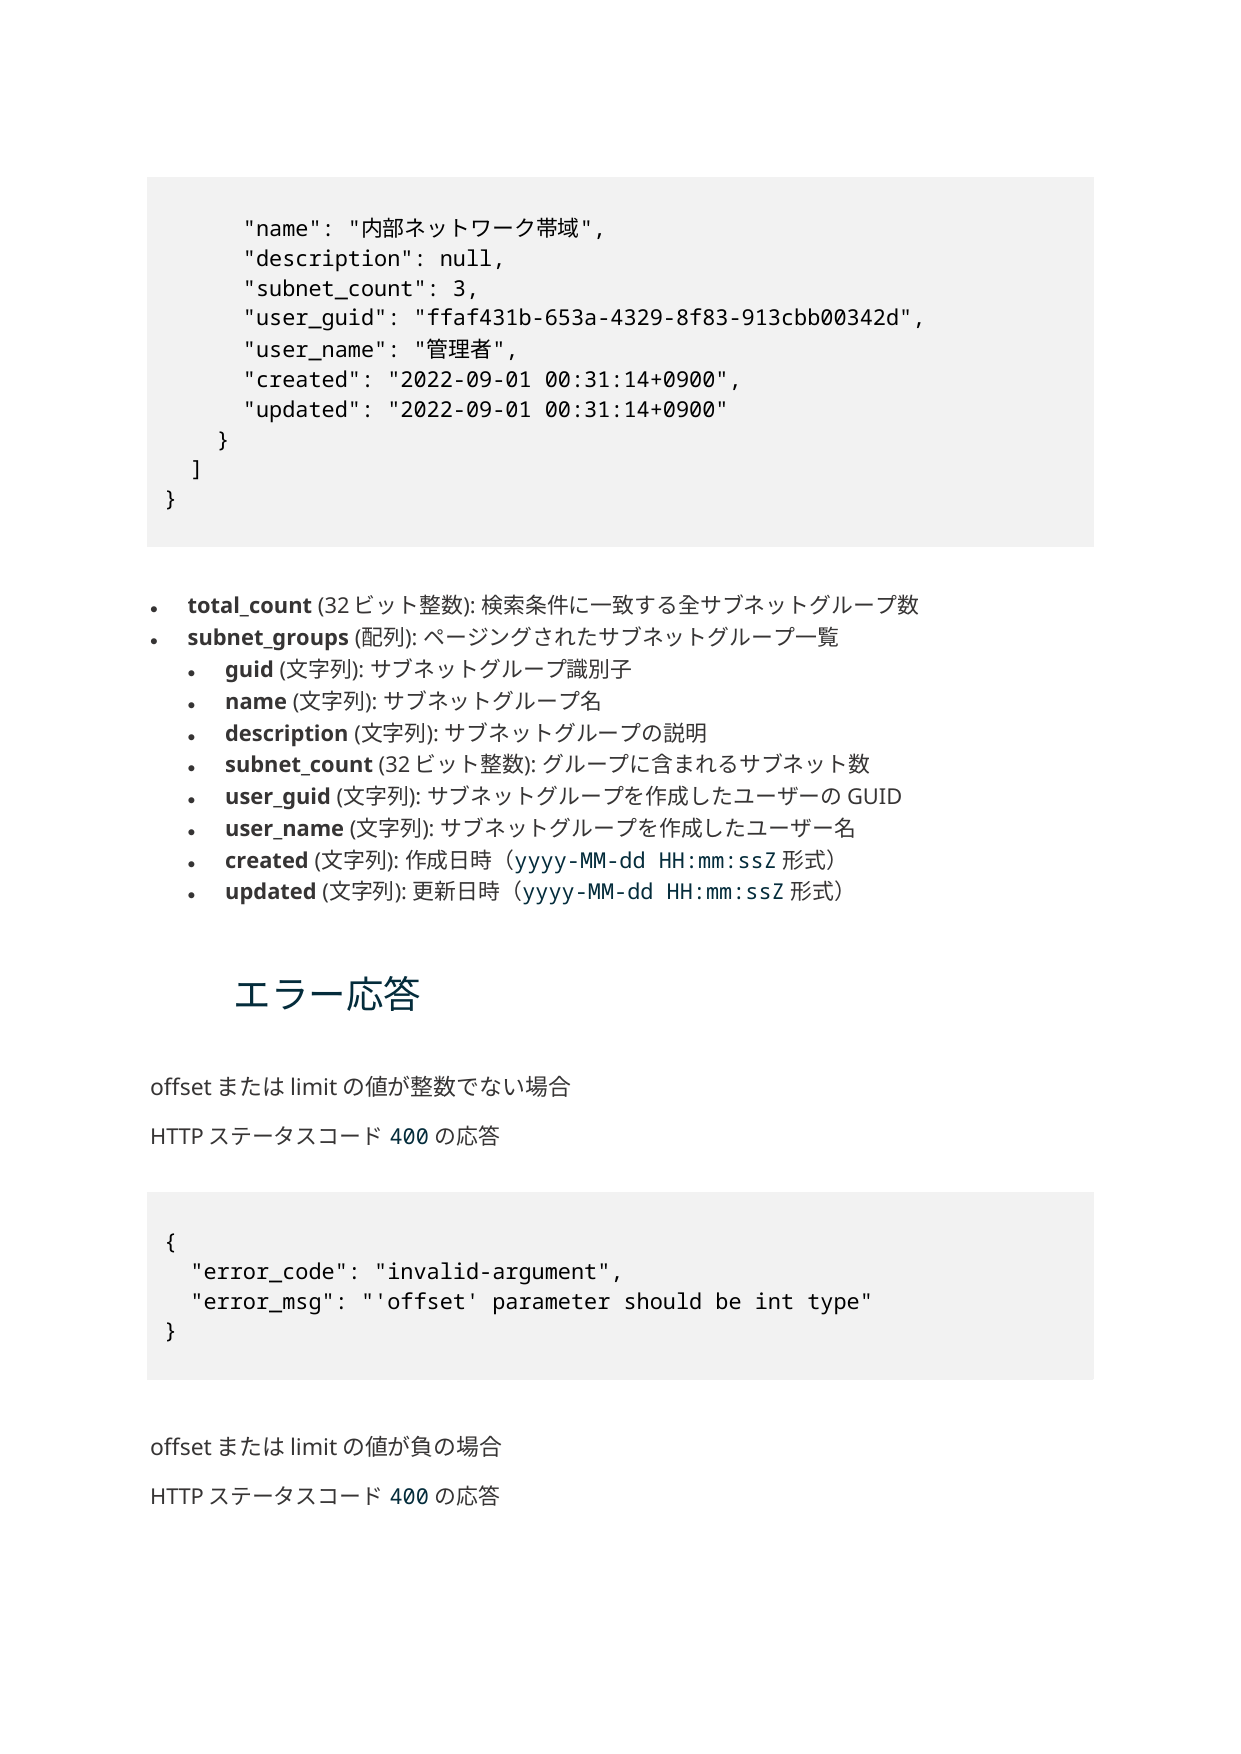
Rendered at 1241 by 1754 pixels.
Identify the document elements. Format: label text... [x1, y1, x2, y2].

list name (文字列): サブネットグループ名 [187, 684, 1090, 716]
list total_count (32ビット整数): 検索条件に一致する全サブネットグループ数 [150, 588, 1090, 620]
text HTTPステータスコード 400 の応答 [150, 1479, 1090, 1511]
text HTTPステータスコード 400 の応答 [150, 1119, 1090, 1151]
list user_guid (文字列): サブネットグループを作成したユーザーのGUID [187, 779, 1090, 811]
list guid (文字列): サブネットグループ識別子 [187, 652, 1090, 684]
list created (文字列): 作成日時（yyyy-MM-dd HH:mm:ssZ 形式） [187, 843, 1090, 874]
list description (文字列): サブネットグループの説明 [187, 716, 1090, 747]
subtitle エラー応答 [150, 964, 1090, 1019]
list subnet_groups (配列): ページングされたサブネットグループ一覧 [150, 620, 1090, 652]
text offsetまたはlimitの値が整数でない場合 [150, 1069, 1090, 1102]
text { "error_code": "invalid-argument", "error_msg": "'offset' parameter should be int type" } [148, 1193, 1093, 1379]
list updated (文字列): 更新日時（yyyy-MM-dd HH:mm:ssZ 形式） [187, 874, 1090, 906]
list subnet_count (32ビット整数): グループに含まれるサブネット数 [187, 747, 1090, 779]
list user_name (文字列): サブネットグループを作成したユーザー名 [187, 811, 1090, 843]
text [148, 178, 1093, 546]
text offsetまたはlimitの値が負の場合 [150, 1429, 1090, 1462]
